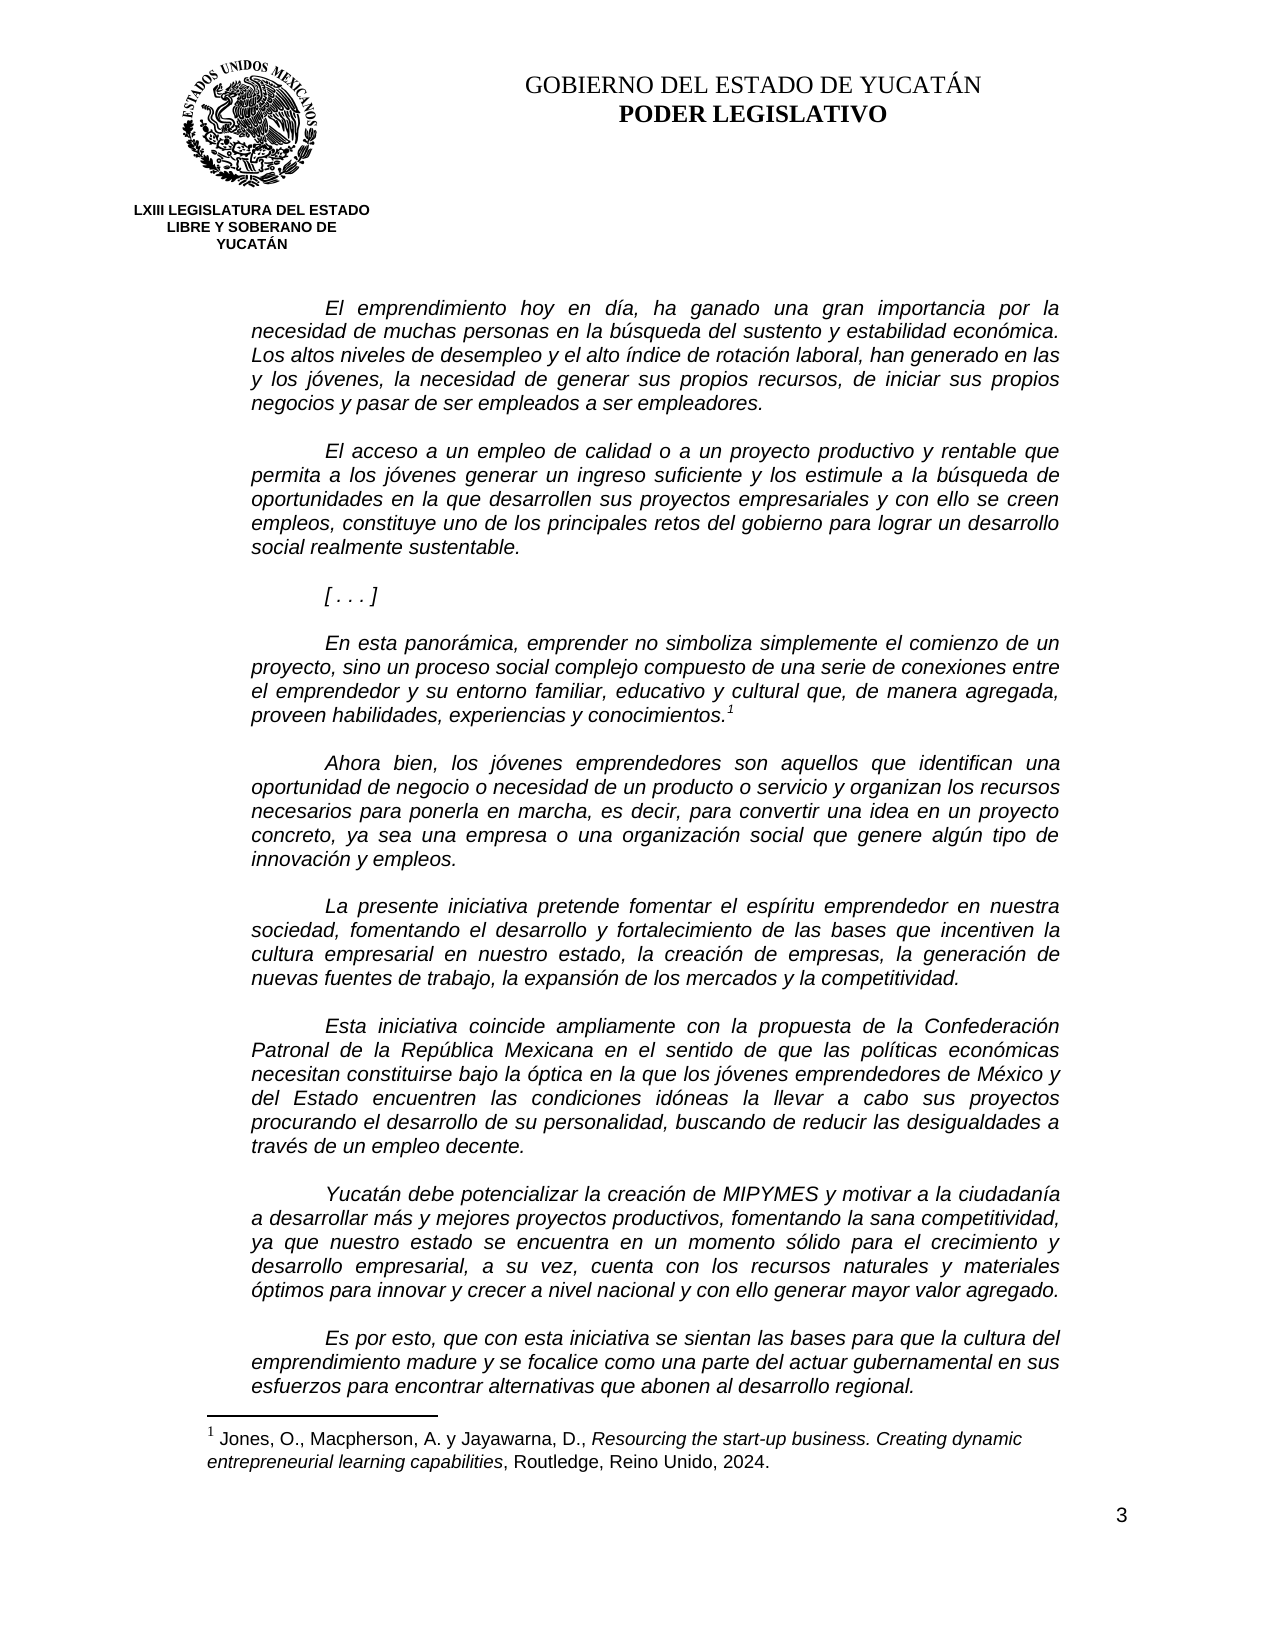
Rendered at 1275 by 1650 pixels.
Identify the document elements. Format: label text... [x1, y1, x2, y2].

text En esta panorámica, emprender no simboliza simplemente el comienzo de un proyecto, sino un proceso social complejo compuesto de una serie de conexiones entre el emprendedor y su entorno familiar, educativo y cultural que, de manera agregada, proveen habilidades, experiencias y conocimientos. [251, 631, 1063, 727]
text Es por esto, que con esta iniciativa se sientan las bases para que la cultura del emprendimiento madure y se focalice como una parte del actuar gubernamental en sus esfuerzos para encontrar alternativas que abonen al desarrollo regional. [251, 1326, 1063, 1397]
text El acceso a un empleo de calidad o a un proyecto productivo y rentable que permita a los jóvenes generar un ingreso suficiente y los estimule a la búsqueda de oportunidades en la que desarrollen sus proyectos empresariales y con ello se creen empleos, constituye uno de los principales retos del gobierno para lograr un desarrollo social realmente sustentable. [251, 439, 1063, 559]
picture [149, 29, 350, 218]
text Yucatán debe potencializar la creación de MIPYMES y motivar a la ciudadanía a desarrollar más y mejores proyectos productivos, fomentando la sana competitividad, ya que nuestro estado se encuentra en un momento sólido para el crecimiento y desarrollo empresarial, a su vez, cuenta con los recursos naturales y materiales óptimos para innovar y crecer a nivel nacional y con ello generar mayor valor agregado. [251, 1182, 1063, 1302]
text Ahora bien, los jóvenes emprendedores son aquellos que identifican una oportunidad de negocio o necesidad de un producto o servicio y organizan los recursos necesarios para ponerla en marcha, es decir, para convertir una idea en un proyecto concreto, ya sea una empresa o una organización social que genere algún tipo de innovación y empleos. [251, 751, 1063, 870]
text [ . . . ] [251, 583, 1063, 607]
text Esta iniciativa coincide ampliamente con la propuesta de la Confederación Patronal de la República Mexicana en el sentido de que las políticas económicas necesitan constituirse bajo la óptica en la que los jóvenes emprendedores de México y del Estado encuentren las condiciones idóneas la llevar a cabo sus proyectos procurando el desarrollo de su personalidad, buscando de reducir las desigualdades a través de un empleo decente. [251, 1014, 1063, 1158]
text La presente iniciativa pretende fomentar el espíritu emprendedor en nuestra sociedad, fomentando el desarrollo y fortalecimiento de las bases que incentiven la cultura empresarial en nuestro estado, la creación de empresas, la generación de nuevas fuentes de trabajo, la expansión de los mercados y la competitividad. [251, 894, 1063, 990]
text El emprendimiento hoy en día, ha ganado una gran importancia por la necesidad de muchas personas en la búsqueda del sustento y estabilidad económica. Los altos niveles de desempleo y el alto índice de rotación laboral, han generado en las y los jóvenes, la necesidad de generar sus propios recursos, de iniciar sus propios negocios y pasar de ser empleados a ser empleadores. [251, 295, 1063, 415]
